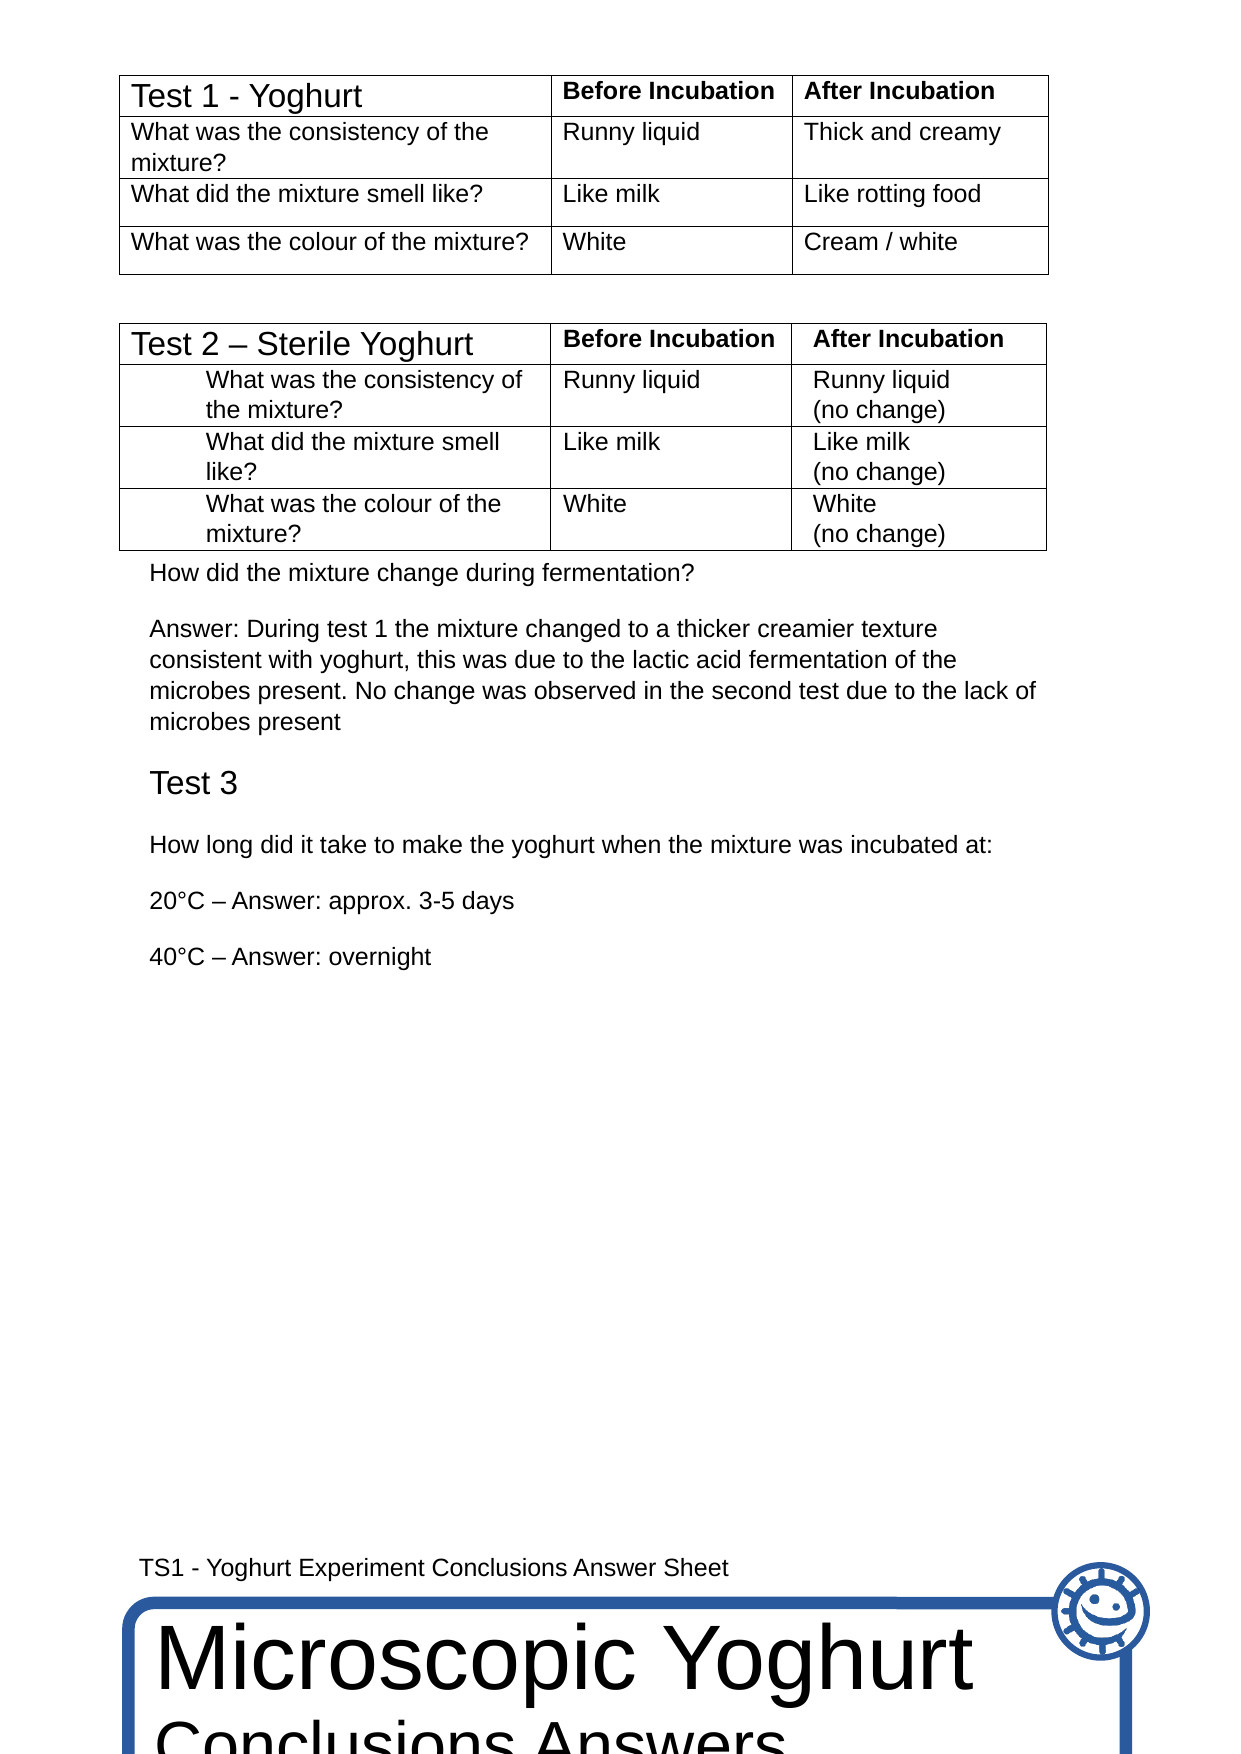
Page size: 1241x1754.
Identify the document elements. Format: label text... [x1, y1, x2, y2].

table_cell Runny liquid (no change) [792, 365, 1046, 426]
table_cell What was the consistency of the mixture? [120, 117, 551, 178]
table_cell What did the mixture smell like? [120, 179, 551, 226]
table_cell Like milk [551, 427, 791, 488]
table_header Test 1 - Yoghurt [120, 76, 551, 116]
table_cell What was the colour of the mixture? [120, 227, 551, 274]
table_header After Incubation [792, 324, 1046, 364]
table_header Test 2 – Sterile Yoghurt [120, 324, 550, 364]
table_header After Incubation [793, 76, 1048, 116]
table_header Before Incubation [552, 76, 792, 116]
table_cell Runny liquid [552, 117, 792, 178]
table_cell Runny liquid [551, 365, 791, 426]
table_cell White [552, 227, 792, 274]
table_cell What did the mixture smell like? [120, 427, 550, 488]
table_cell Like milk [552, 179, 792, 226]
table_cell White [551, 489, 791, 549]
table_header Before Incubation [551, 324, 791, 364]
table_cell Like rotting food [793, 179, 1048, 226]
table_cell What was the consistency of the mixture? [120, 365, 550, 426]
table_cell Like milk (no change) [792, 427, 1046, 488]
table_cell Cream / white [793, 227, 1048, 274]
table_cell What was the colour of the mixture? [120, 489, 550, 549]
picture [1061, 1568, 1140, 1655]
table_cell White (no change) [792, 489, 1046, 549]
table_cell Thick and creamy [793, 117, 1048, 178]
